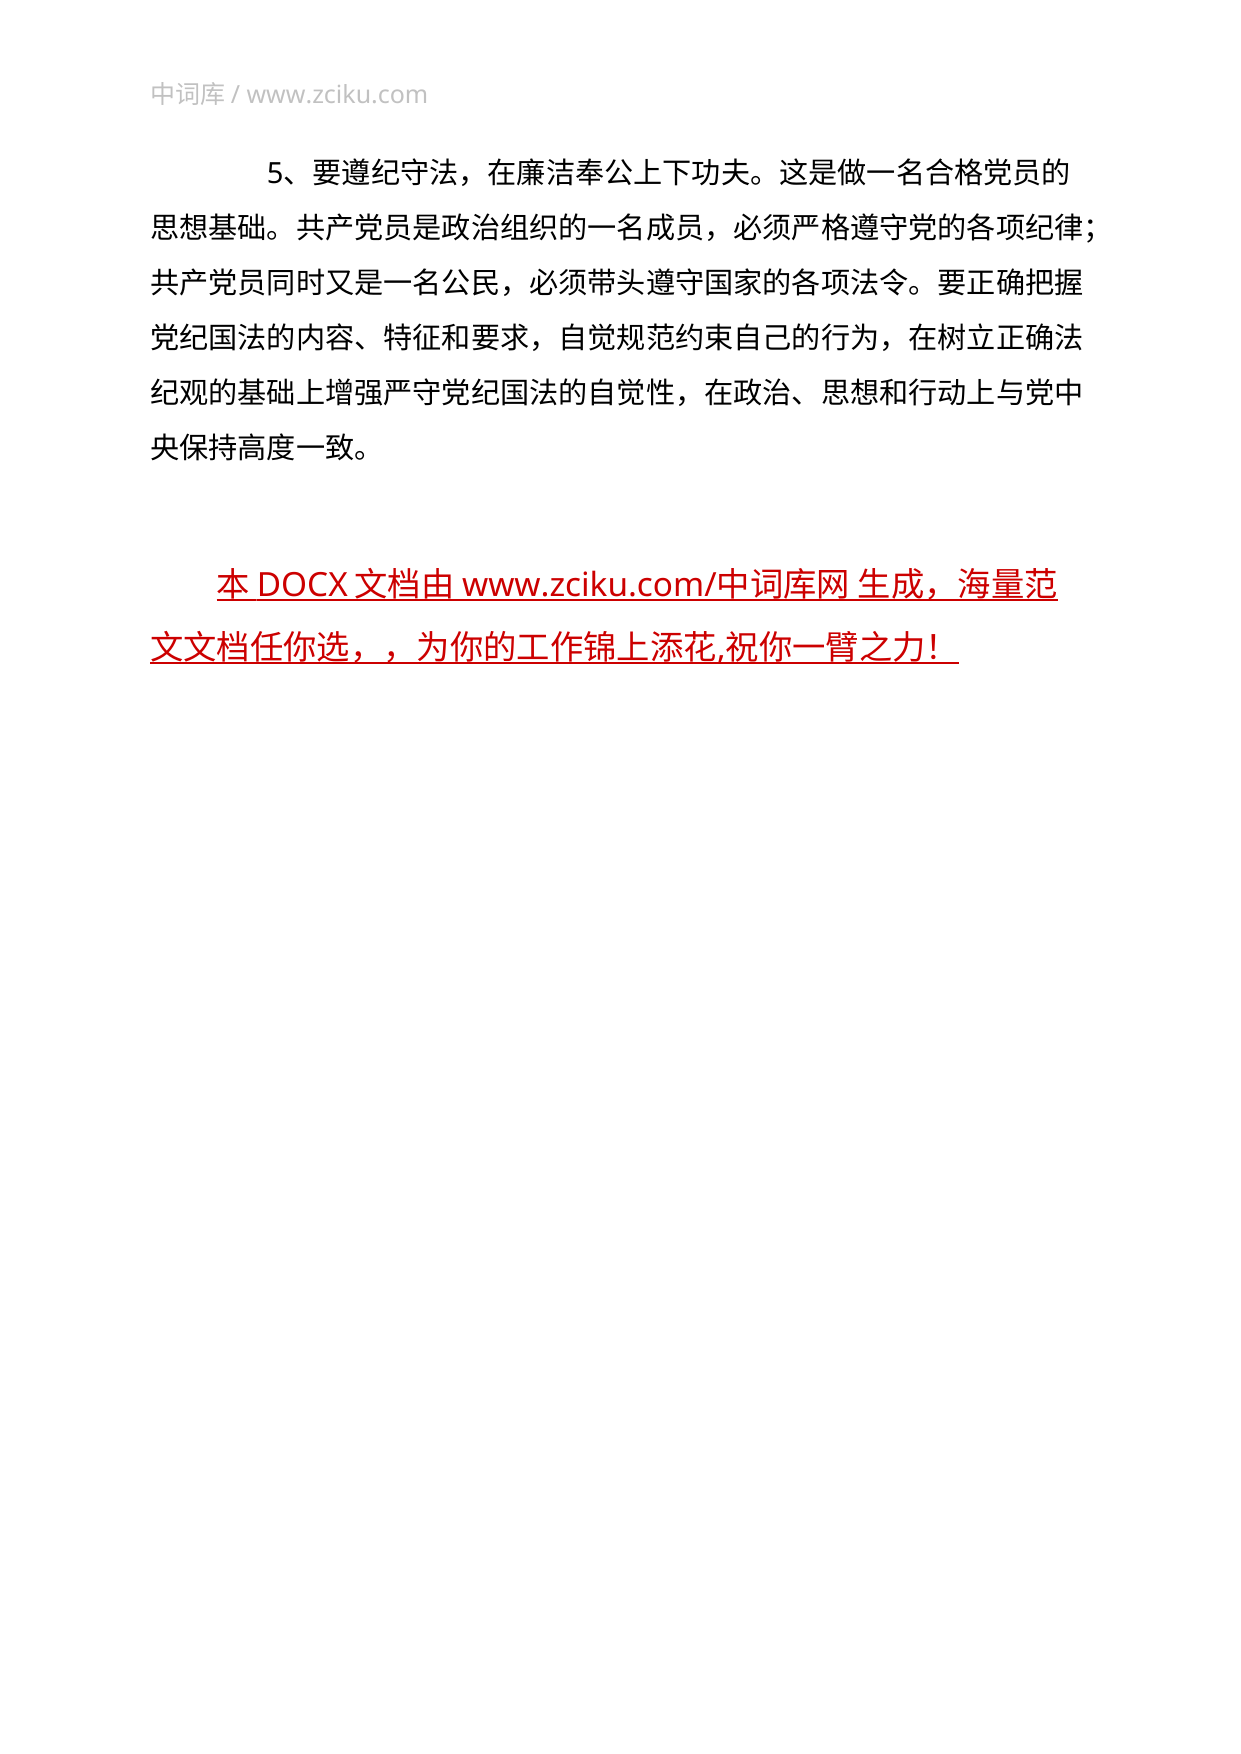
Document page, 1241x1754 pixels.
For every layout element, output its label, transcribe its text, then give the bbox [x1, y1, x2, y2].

text 5、要遵纪守法，在廉洁奉公上下功夫。这是做一名合格党员的思想基础。共产党员是政治组织的一名成员，必须严格遵守党的各项纪律；共产党员同时又是一名公民，必须带头遵守国家的各项法令。要正确把握党纪国法的内容、特征和要求，自觉规范约束自己的行为，在树立正确法纪观的基础上增强严守党纪国法的自觉性，在政治、思想和行动上与党中央保持高度一致。 [150, 150, 1090, 467]
text 本DOCX文档由 www.zciku.com/中词库网 生成，海量范文文档任你选，，为你的工作锦上添花,祝你一臂之力！ [150, 558, 1090, 669]
